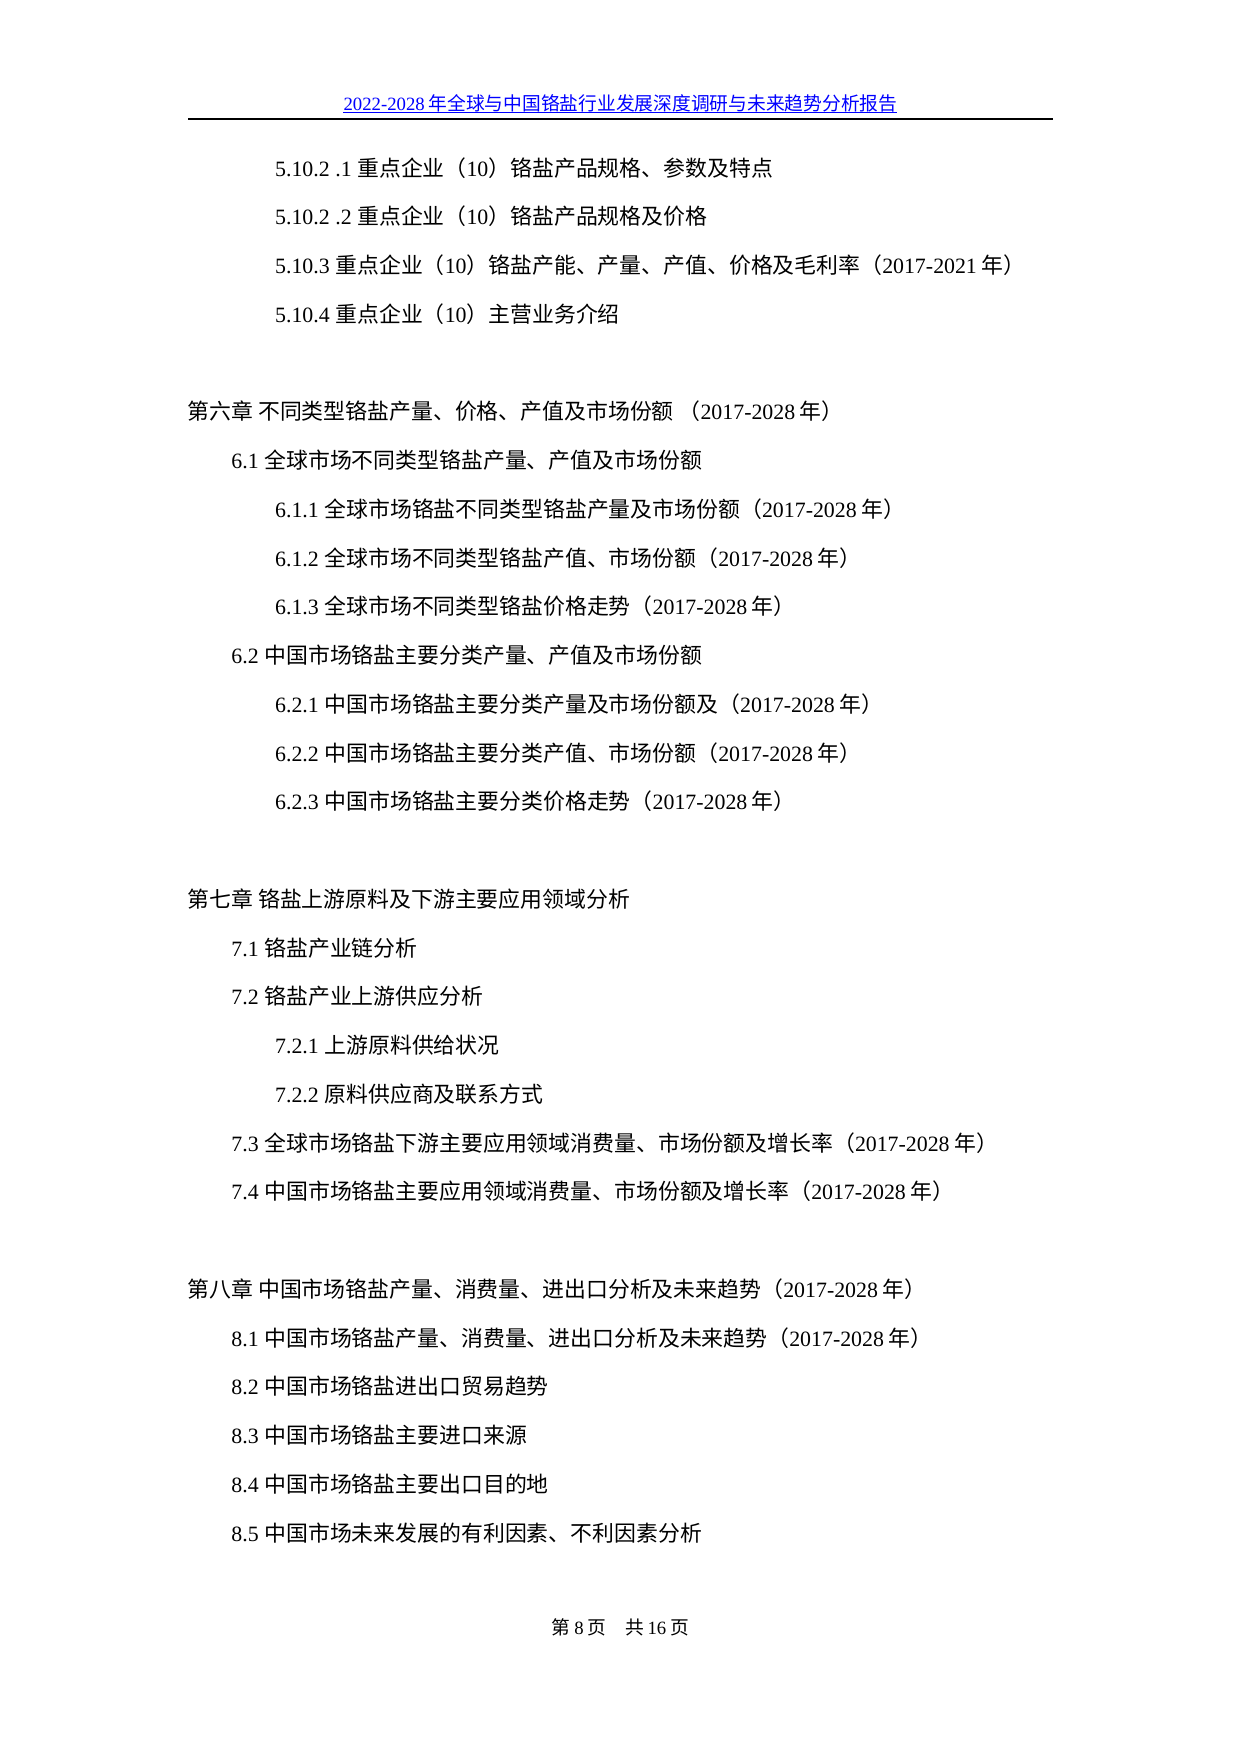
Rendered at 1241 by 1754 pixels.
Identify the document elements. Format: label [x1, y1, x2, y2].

text [187, 150, 1053, 1548]
